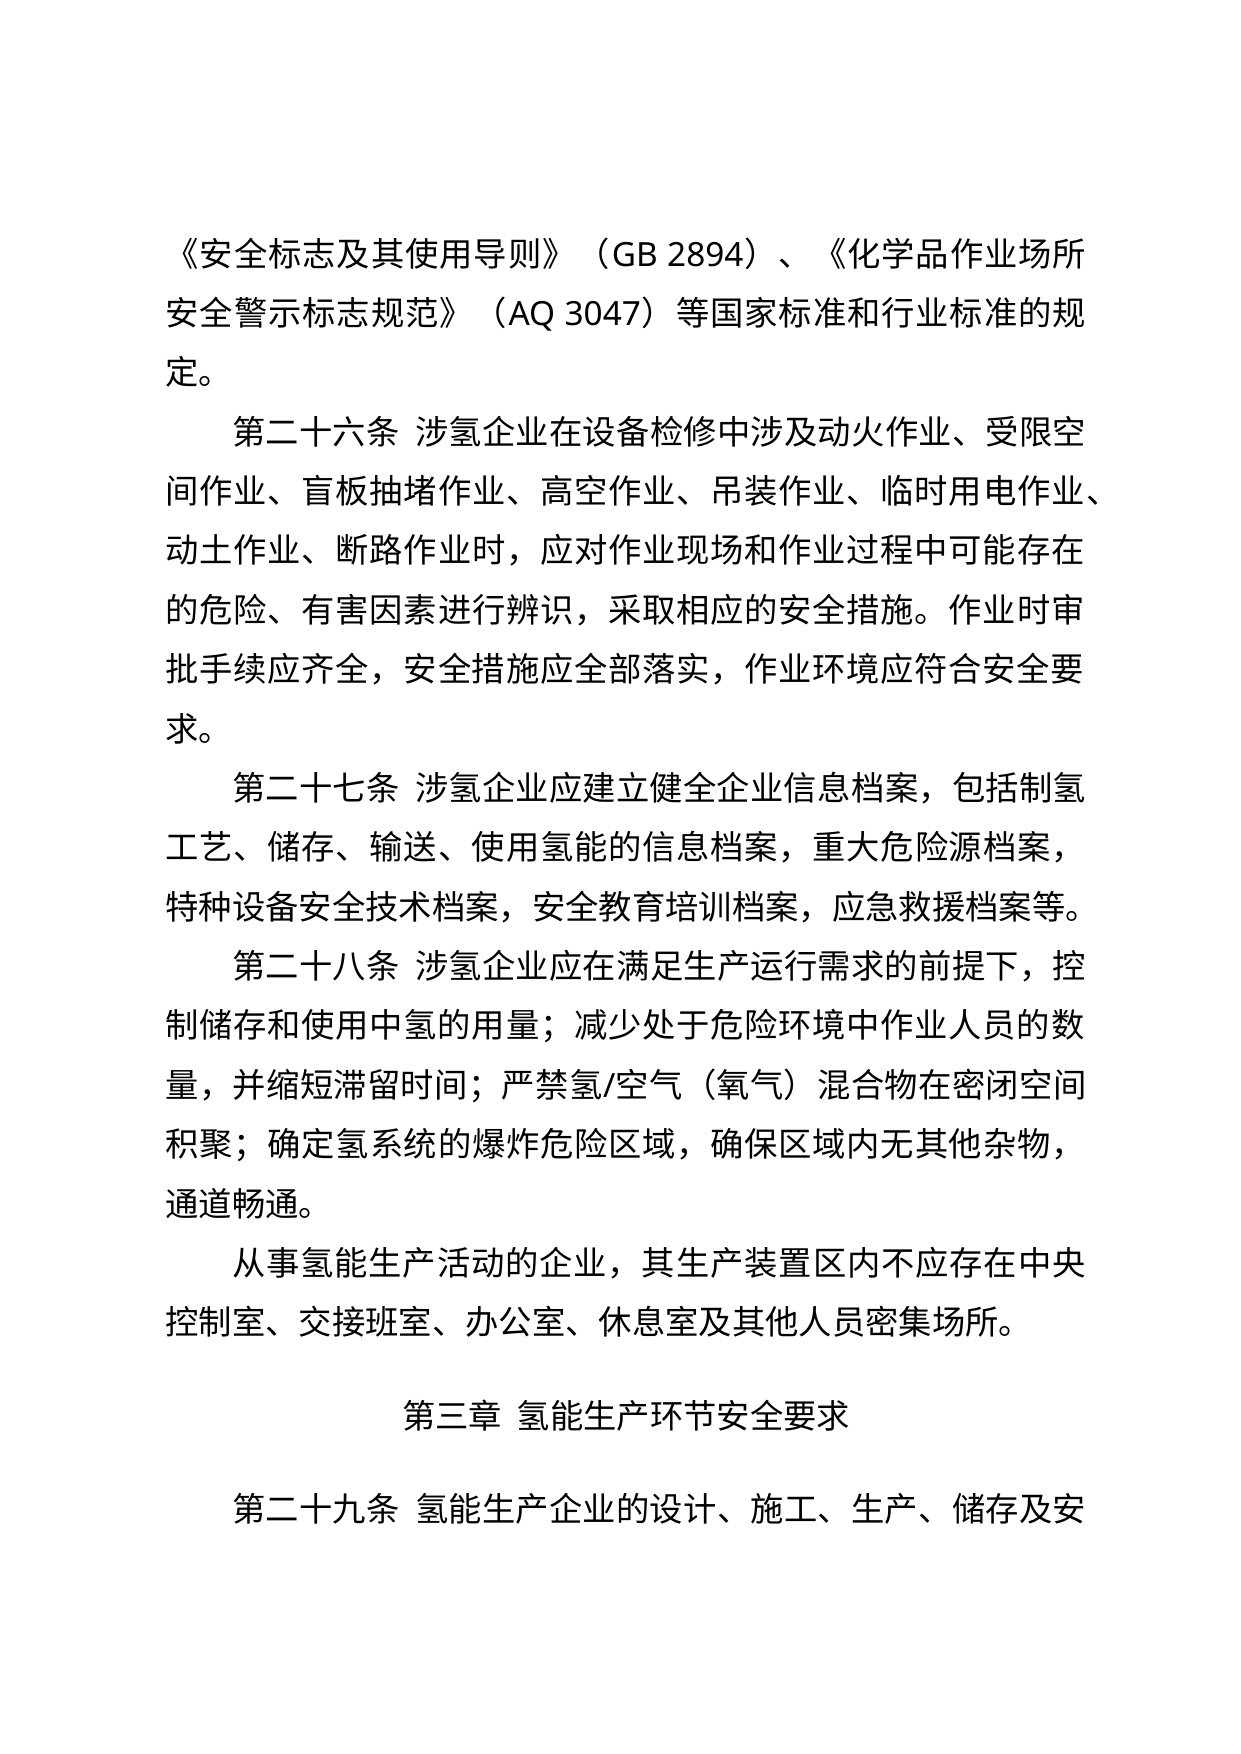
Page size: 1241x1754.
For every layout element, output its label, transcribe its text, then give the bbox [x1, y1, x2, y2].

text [165, 1474, 1087, 1533]
text 第二十八条 涉氢企业应在满足生产运行需求的前提下，控制储存和使用中氢的用量；减少处于危险环境中作业人员的数量，并缩短滞留时间；严禁氢/空气（氧气）混合物在密闭空间积聚；确定氢系统的爆炸危险区域，确保区域内无其他杂物，通道畅通。 [165, 931, 1087, 1228]
text 第二十六条 涉氢企业在设备检修中涉及动火作业、受限空间作业、盲板抽堵作业、高空作业、吊装作业、临时用电作业、动土作业、断路作业时，应对作业现场和作业过程中可能存在的危险、有害因素进行辨识，采取相应的安全措施。作业时审批手续应齐全，安全措施应全部落实，作业环境应符合安全要求。 [165, 397, 1087, 753]
text 从事氢能生产活动的企业，其生产装置区内不应存在中央控制室、交接班室、办公室、休息室及其他人员密集场所。 [165, 1228, 1087, 1347]
text 第二十七条 涉氢企业应建立健全企业信息档案，包括制氢工艺、储存、输送、使用氢能的信息档案，重大危险源档案，特种设备安全技术档案，安全教育培训档案，应急救援档案等。 [165, 753, 1087, 931]
text 第三章 氢能生产环节安全要求 [165, 1381, 1087, 1440]
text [165, 218, 1087, 397]
